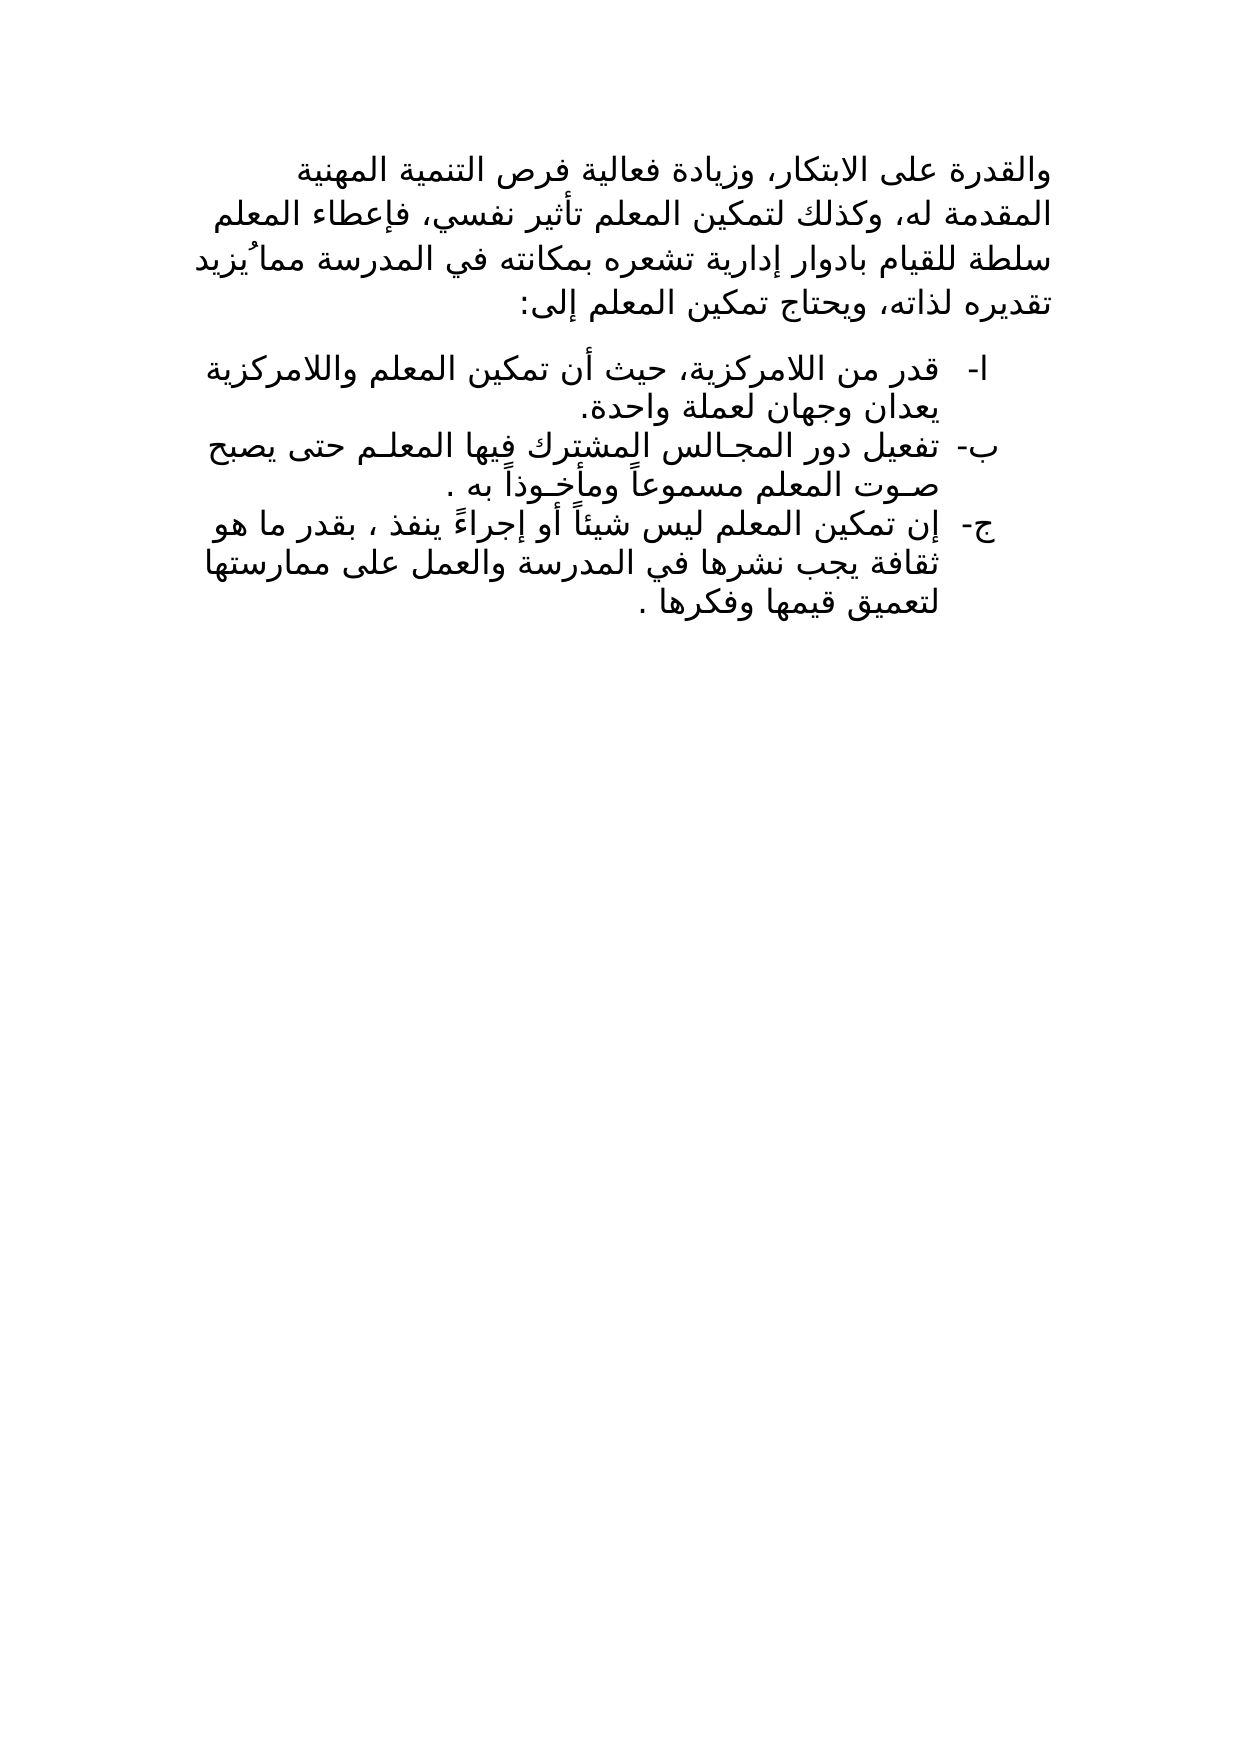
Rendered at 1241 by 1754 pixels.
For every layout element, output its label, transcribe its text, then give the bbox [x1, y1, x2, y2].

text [187, 150, 1053, 323]
list ‌تفعيل دور المجـالس المشترك فيها المعلـم حتى يصبح صـوت المعلم مسموعاً ومأخـوذاً به . [187, 427, 978, 504]
list ‌قدر من اللامركزية، حيث أن تمكين المعلم واللامركزية يعدان وجهان لعملة واحدة. [187, 349, 978, 427]
list ‌إن تمكين المعلم ليس شيئاً أو إجراءً ينفذ ، بقدر ما هو ثقافة يجب نشرها في المدرسة والعمل على ممارستها لتعميق قيمها وفكرها . [187, 504, 978, 621]
